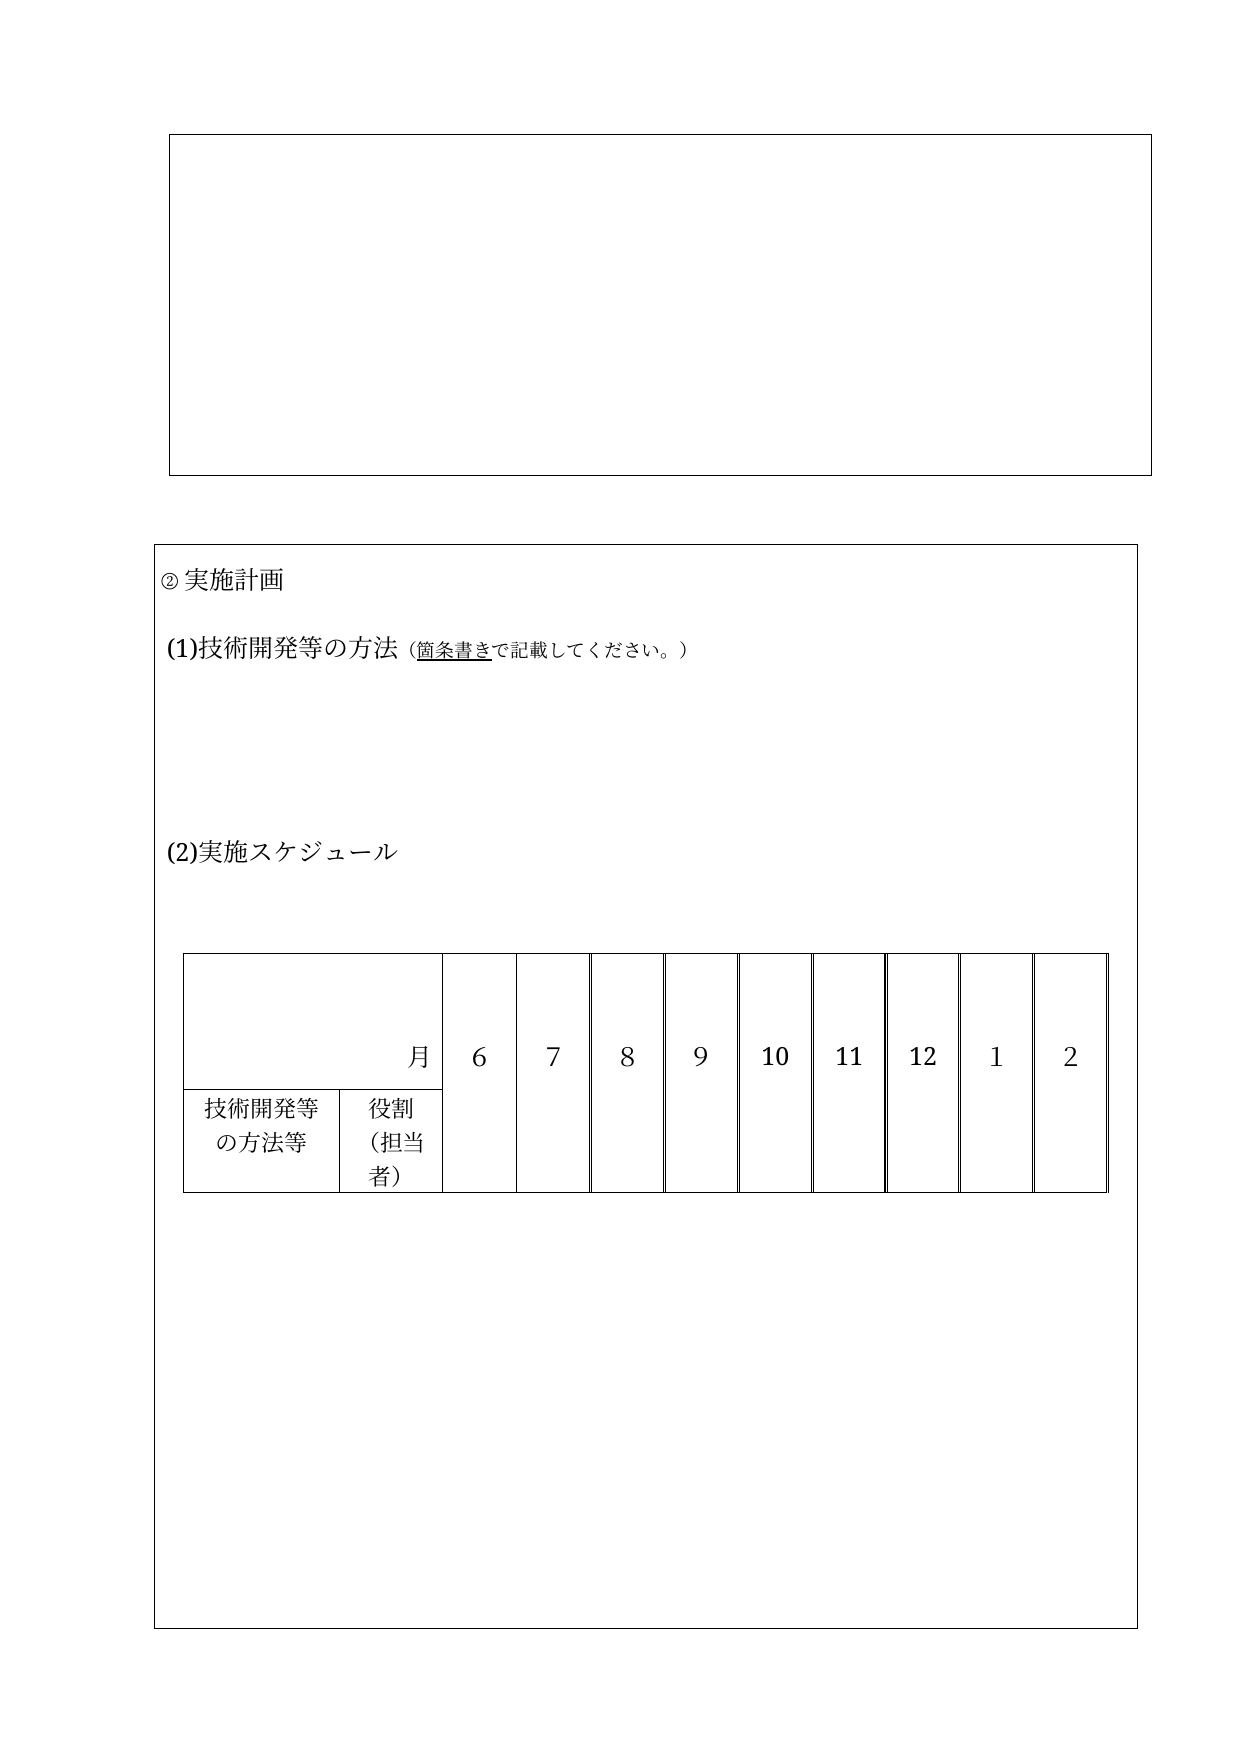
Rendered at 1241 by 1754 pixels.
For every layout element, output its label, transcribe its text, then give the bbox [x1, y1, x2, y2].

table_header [170, 135, 1151, 475]
table_header ②実施計画 (1)技術開発等の方法（箇条書きで記載してください。） (2)実施スケジュール [155, 545, 1137, 1627]
